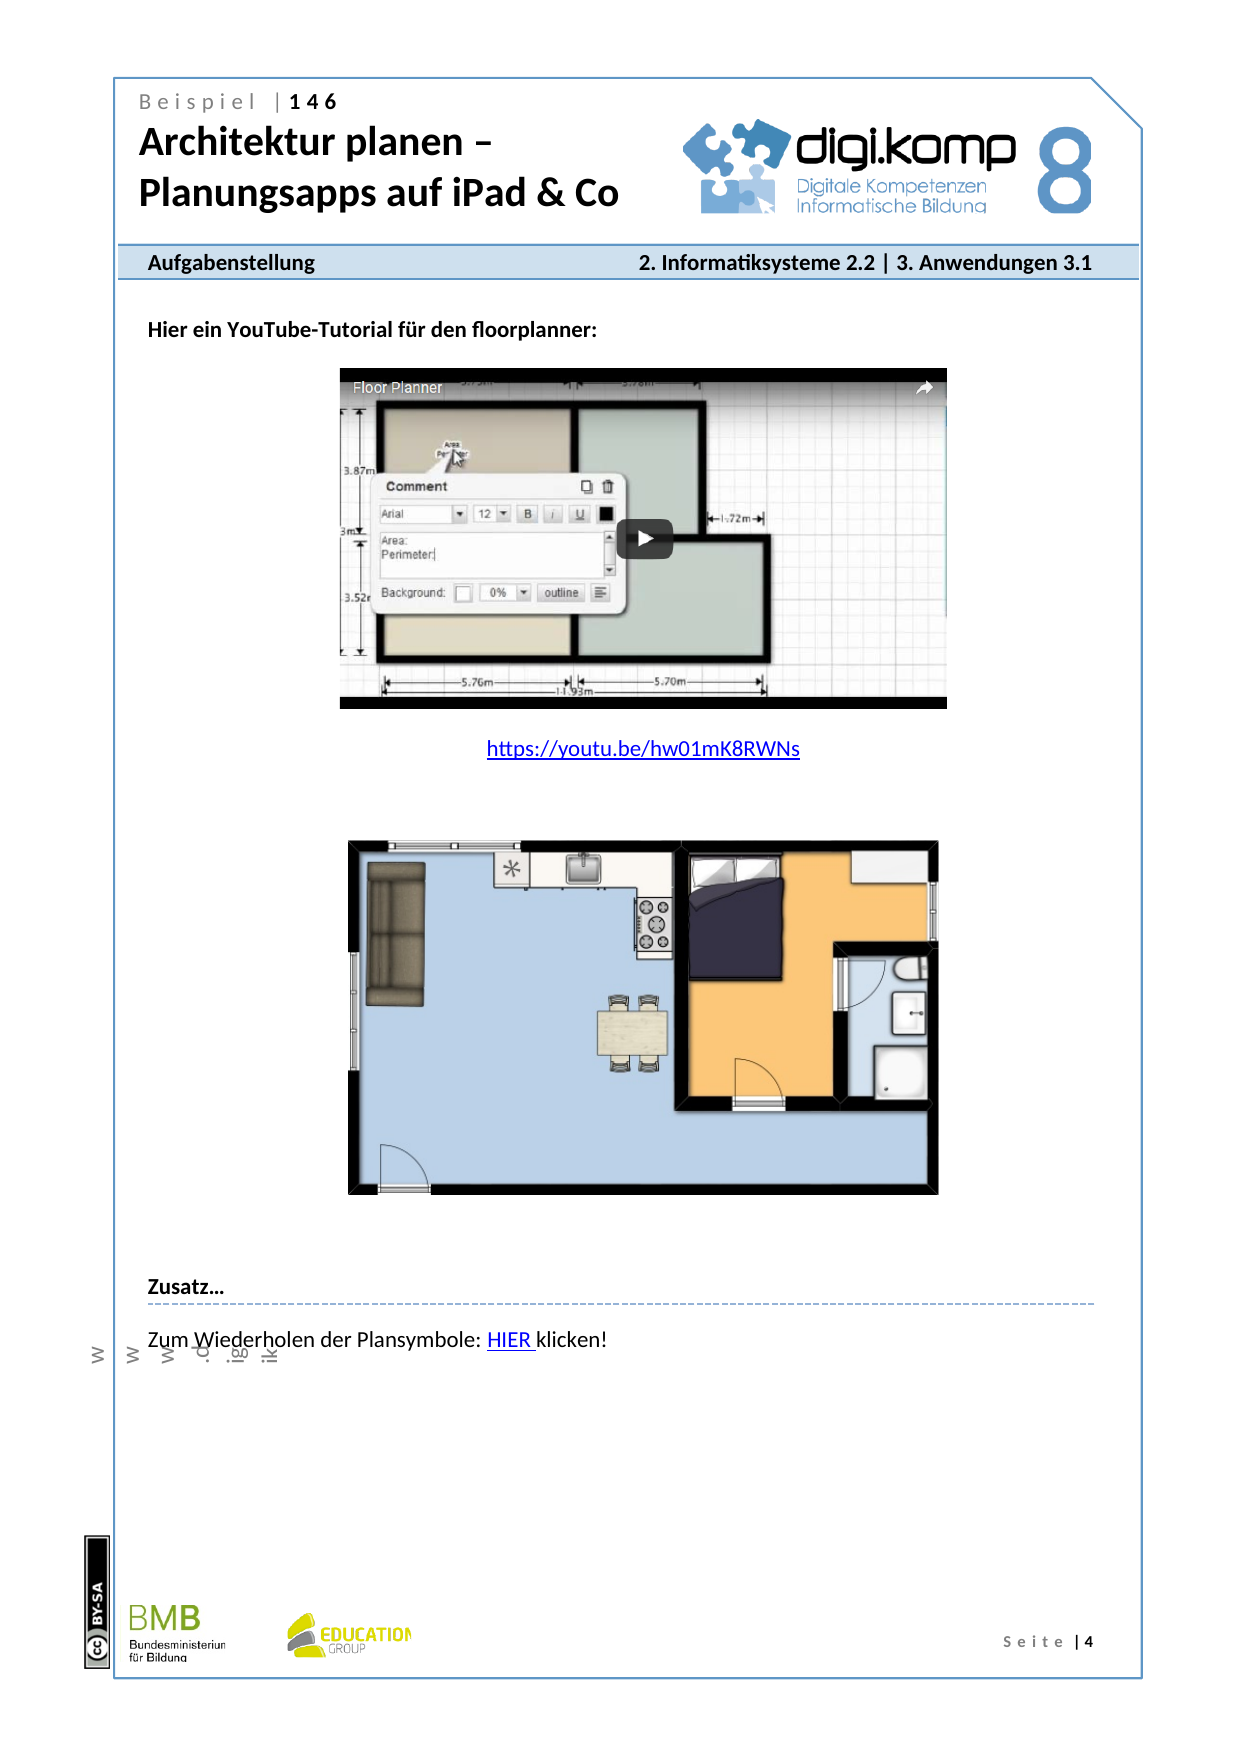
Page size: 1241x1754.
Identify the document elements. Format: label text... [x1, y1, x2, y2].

text Zum Wiederholen der Plansymbole: HIER klicken! [148, 1326, 1139, 1353]
picture [339, 368, 947, 709]
text https://youtu.be/hw01mK8RWNs [148, 734, 1139, 762]
picture [681, 119, 1091, 213]
picture [118, 1605, 225, 1662]
text Hier ein YouTube-Tutorial für den floorplanner: [148, 315, 1139, 343]
picture [286, 1613, 411, 1657]
picture [85, 1536, 110, 1668]
picture [348, 840, 939, 1195]
